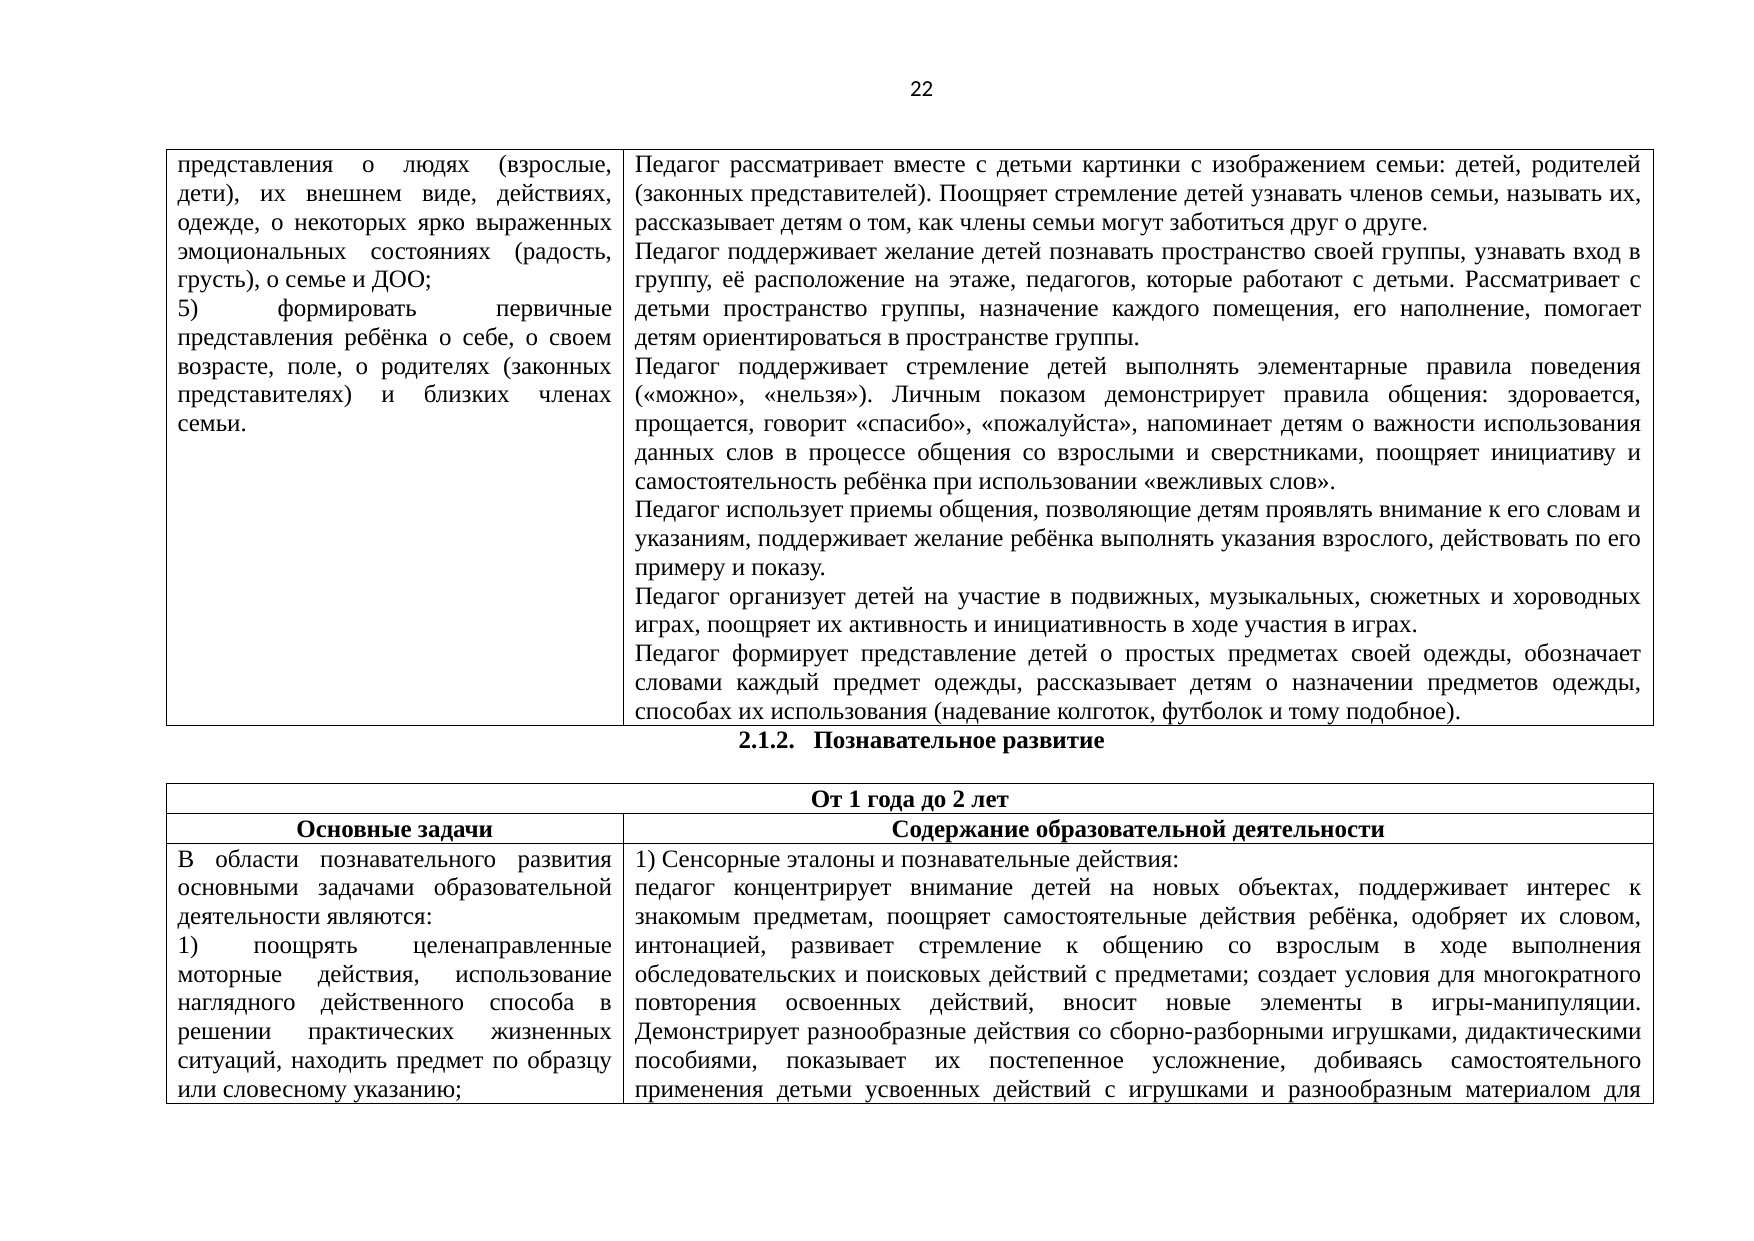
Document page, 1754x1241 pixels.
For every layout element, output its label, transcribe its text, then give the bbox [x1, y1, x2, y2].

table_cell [624, 844, 1653, 1102]
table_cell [167, 844, 623, 1102]
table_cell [624, 150, 1653, 724]
table_cell Основные задачи [167, 814, 623, 843]
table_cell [167, 150, 623, 724]
table_header От 1 года до 2 лет [167, 784, 1653, 813]
table_cell Содержание образовательной деятельности [624, 814, 1653, 843]
list Познавательное развитие [177, 726, 1665, 754]
